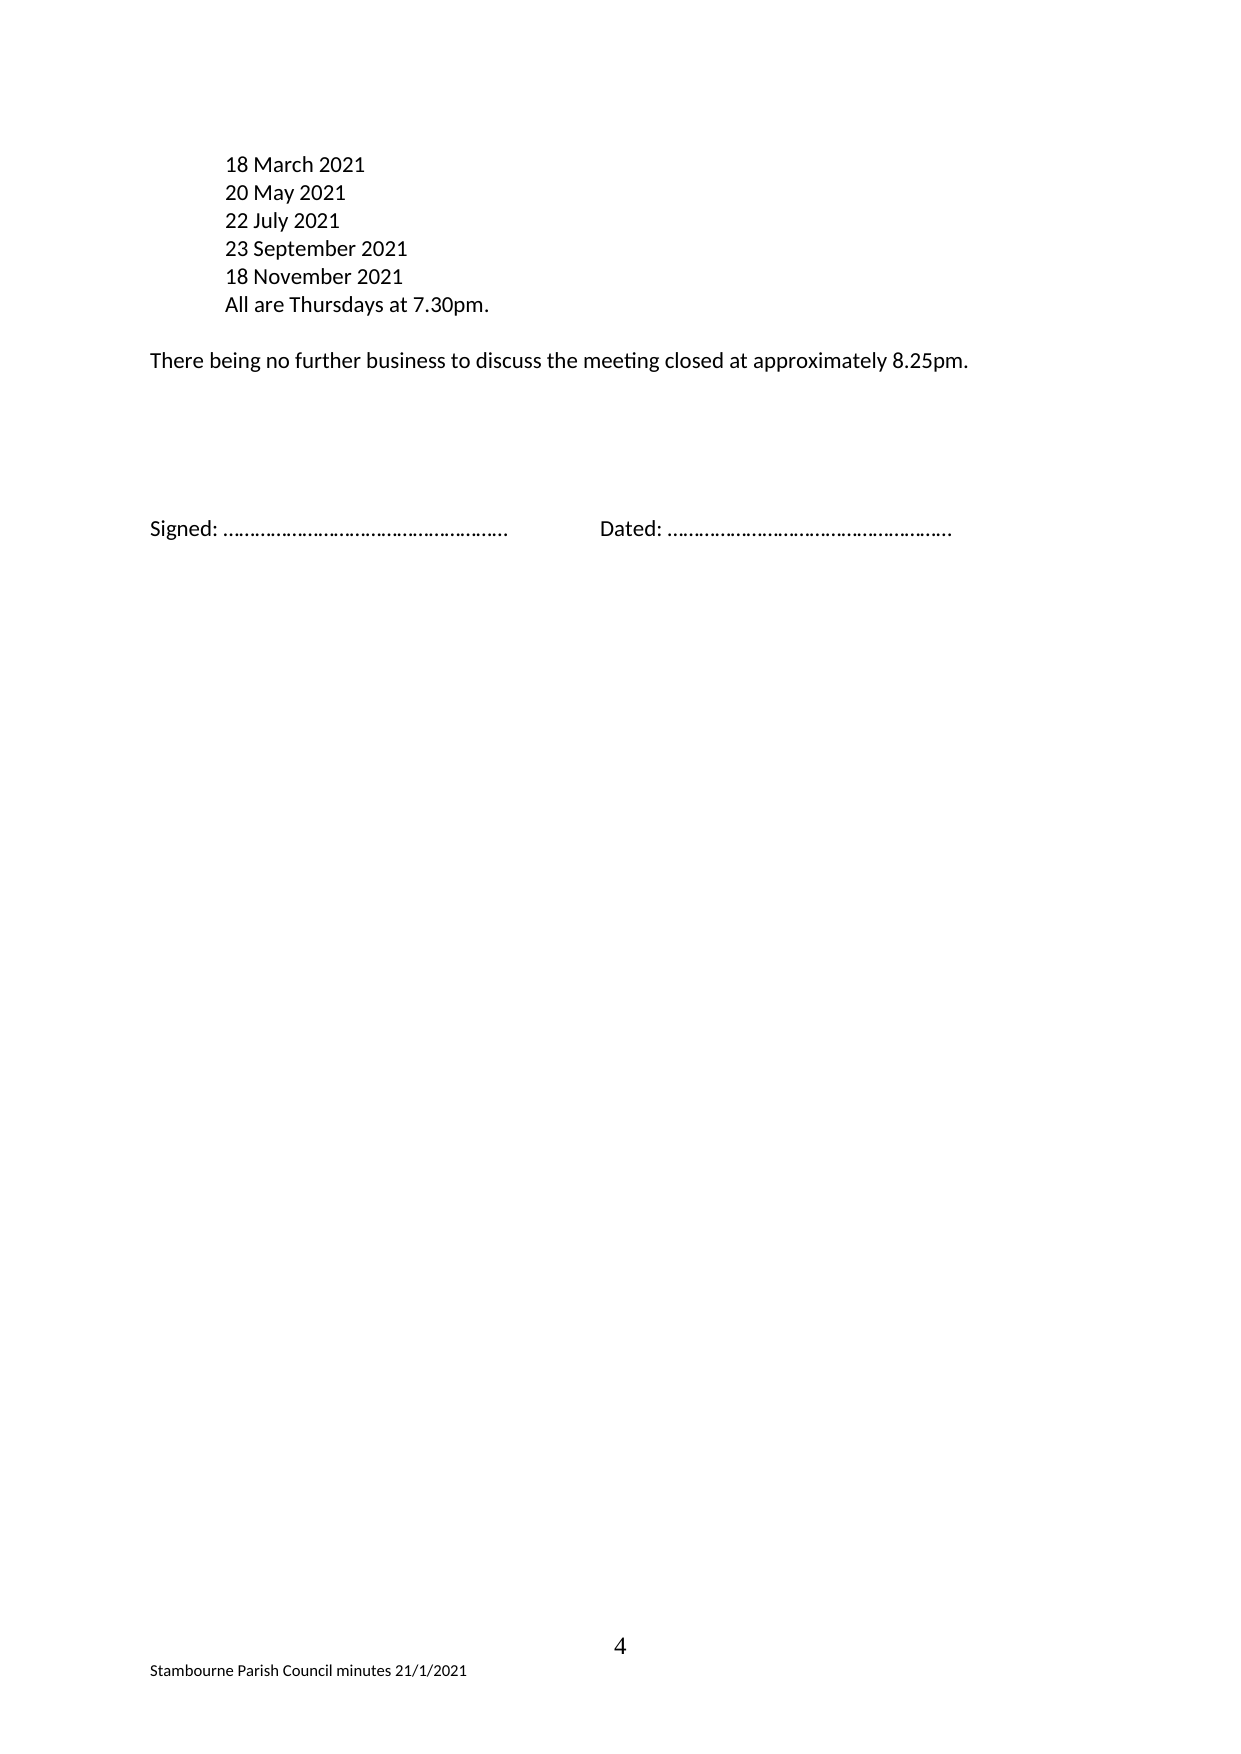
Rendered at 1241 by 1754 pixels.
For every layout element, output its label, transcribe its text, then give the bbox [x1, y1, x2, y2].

text 23 September 2021 [150, 234, 1090, 262]
text 18 November 2021 [150, 262, 1090, 290]
text 20 May 2021 [150, 178, 1090, 206]
text Signed: ……………………………………………… Dated: ……………………………………………… [150, 514, 1090, 542]
text All are Thursdays at 7.30pm. [150, 290, 1090, 318]
text 18 March 2021 [150, 150, 1090, 178]
text There being no further business to discuss the meeting closed at approximately 8.25pm. [150, 346, 1090, 374]
text 22 July 2021 [150, 206, 1090, 234]
